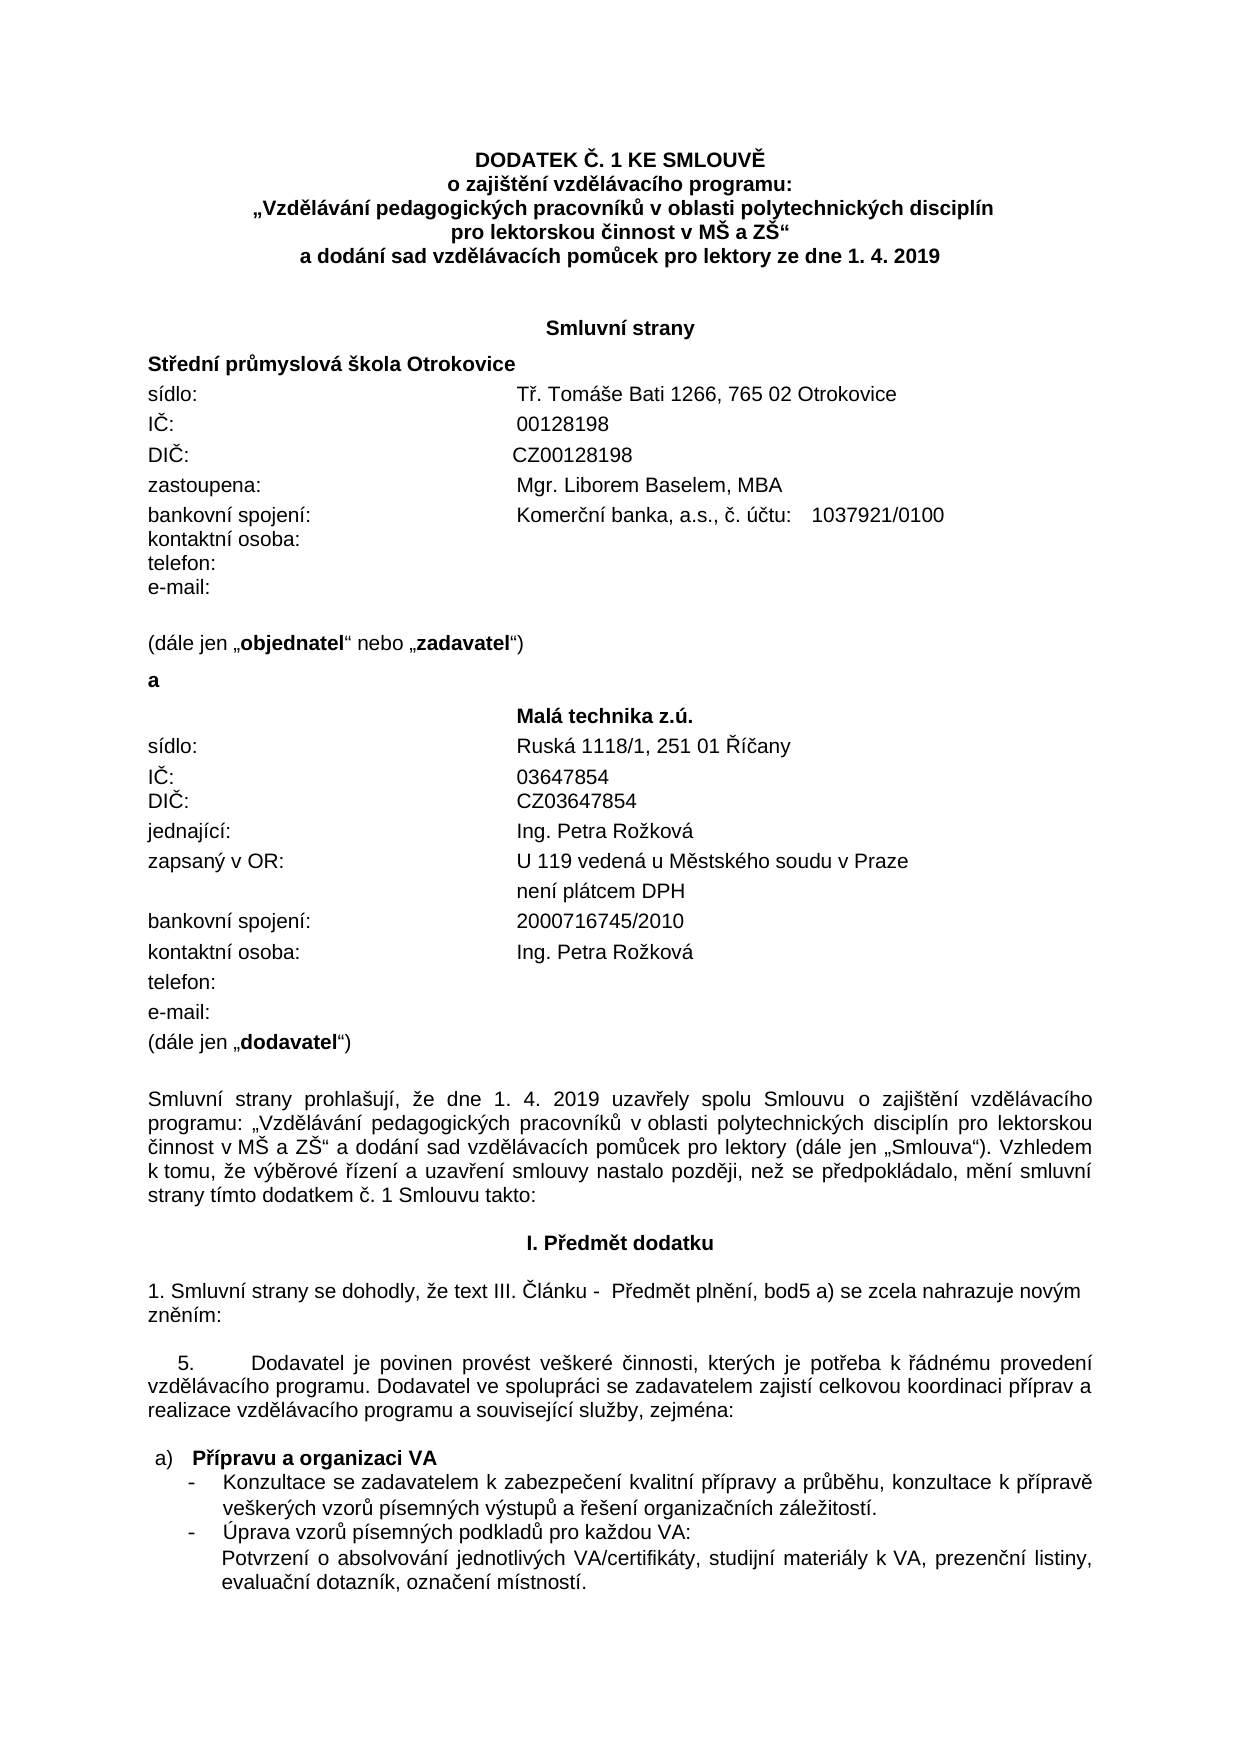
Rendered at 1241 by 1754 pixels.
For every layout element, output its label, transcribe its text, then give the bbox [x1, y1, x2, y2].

text DIČ: CZ03647854 [148, 788, 1093, 812]
text bankovní spojení: 2000716745/2010 [148, 909, 1093, 933]
text telefon: [148, 970, 1093, 994]
title o zajištění vzdělávacího programu: [148, 172, 1093, 196]
text zastoupena: Mgr. Liborem Baselem, MBA [148, 473, 1093, 497]
text 1. Smluvní strany se dohodly, že text III. Článku - Předmět plnění, bod5 a) se zcela nahrazuje novým zněním: [148, 1278, 1093, 1326]
text kontaktní osoba: Ing. Petra Rožková [148, 939, 1093, 963]
text I. Předmět dodatku [148, 1231, 1093, 1254]
text sídlo: Tř. Tomáše Bati 1266, 765 02 Otrokovice [148, 382, 1093, 406]
text IČ: 03647854 [148, 764, 1093, 788]
title a dodání sad vzdělávacích pomůcek pro lektory ze dne 1. 4. 2019 [148, 243, 1093, 267]
text DIČ: CZ00128198 [148, 442, 1093, 466]
list Úprava vzorů písemných podkladů pro každou VA: [185, 1520, 1093, 1546]
text e-mail: [148, 1000, 1093, 1024]
text kontaktní osoba: [148, 527, 1093, 551]
text bankovní spojení: Komerční banka, a.s., č. účtu: 1037921/0100 [148, 503, 1102, 527]
text (dále jen „dodavatel“) [148, 1030, 1093, 1054]
title pro lektorskou činnost v MŠ a ZŠ“ [148, 219, 1093, 243]
text (dále jen „objednatel“ nebo „zadavatel“) [148, 631, 1093, 655]
text e-mail: [148, 575, 1093, 599]
title Smluvní strany prohlašují, že dne 1. 4. 2019 uzavřely spolu Smlouvu o zajištění vzdělávacího programu: „Vzdělávání pedagogických pracovníků v oblasti polytechnických disciplín pro lektorskou činnost v MŠ a ZŠ“ a dodání sad vzdělávacích pomůcek pro lektory (dále jen „Smlouva“). Vzhledem k tomu, že výběrové řízení a uzavření smlouvy nastalo později, než se předpokládalo, mění smluvní strany tímto dodatkem č. 1 Smlouvu takto: [148, 1087, 1093, 1207]
text telefon: [148, 551, 1093, 575]
list Konzultace se zadavatelem k zabezpečení kvalitní přípravy a průběhu, konzultace k přípravě veškerých vzorů písemných výstupů a řešení organizačních záležitostí. [185, 1470, 1093, 1520]
text 5. Dodavatel je povinen provést veškeré činnosti, kterých je potřeba k řádnému provedení vzdělávacího programu. Dodavatel ve spolupráci se zadavatelem zajistí celkovou koordinaci příprav a realizace vzdělávacího programu a související služby, zejména: [148, 1350, 1093, 1422]
text Střední průmyslová škola Otrokovice [148, 352, 1093, 376]
title DODATEK Č. 1 KE SMLOUVĚ [148, 148, 1093, 172]
text zapsaný v OR: U 119 vedená u Městského soudu v Praze [148, 849, 1093, 873]
text Malá technika z.ú. [443, 704, 1093, 728]
text IČ: 00128198 [148, 412, 1093, 436]
text jednající: Ing. Petra Rožková [148, 819, 1093, 843]
text sídlo: Ruská 1118/1, 251 01 Říčany [148, 734, 1093, 758]
text a [148, 668, 1093, 692]
list Přípravu a organizaci VA [154, 1446, 1093, 1470]
text Smluvní strany [148, 315, 1093, 339]
text Potvrzení o absolvování jednotlivých VA/certifikáty, studijní materiály k VA, prezenční listiny, evaluační dotazník, označení místností. [221, 1546, 1093, 1594]
text není plátcem DPH [443, 879, 1093, 903]
title „Vzdělávání pedagogických pracovníků v oblasti polytechnických disciplín [148, 196, 1093, 219]
